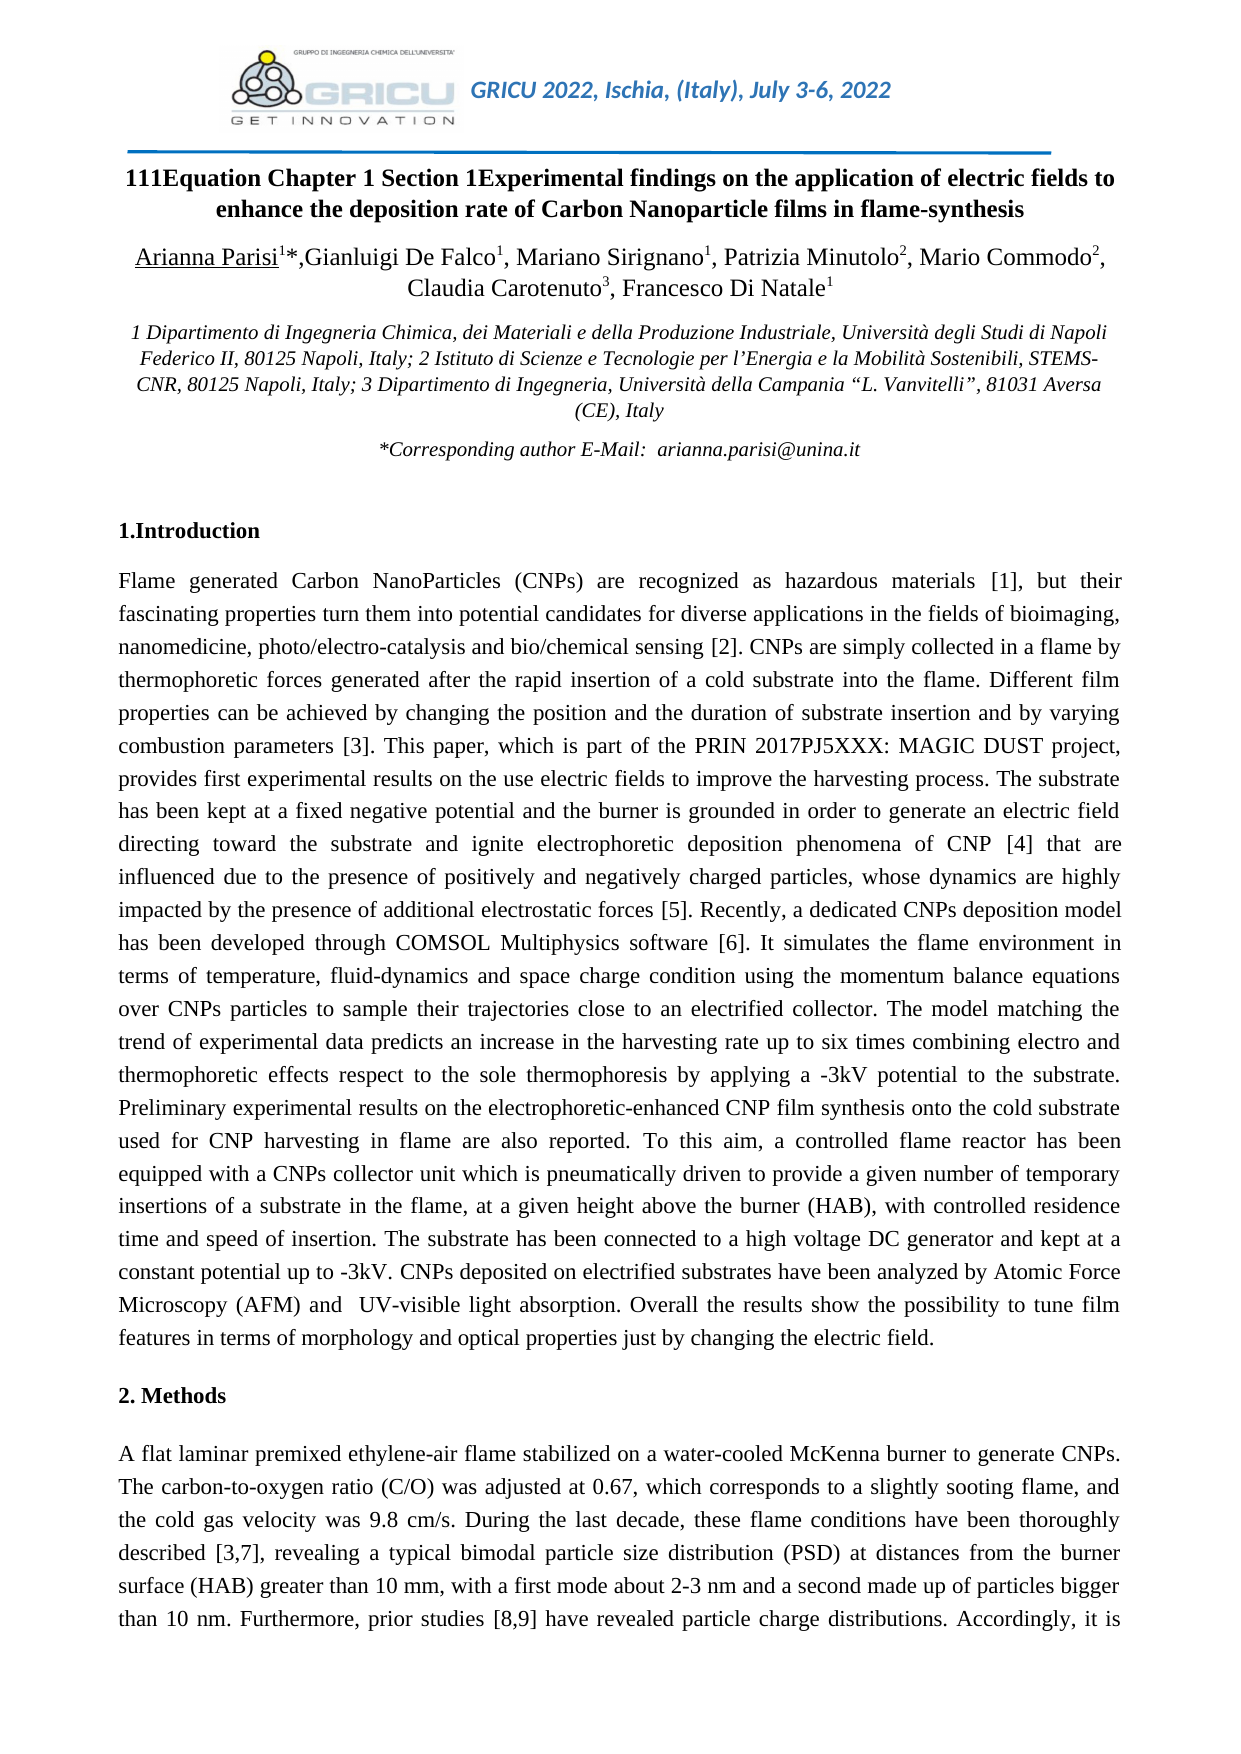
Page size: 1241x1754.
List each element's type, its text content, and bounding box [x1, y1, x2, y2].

text 2. Methods [118, 1382, 1122, 1408]
text Experimental findings on the application of electric fields to enhance the deposition rate of Carbon Nanoparticle films in flame-synthesis [118, 163, 1122, 223]
picture [218, 45, 464, 133]
text Flame generated Carbon NanoParticles (CNPs) are recognized as hazardous materials , but their fascinating properties turn them into potential candidates for diverse applications in the fields of bioimaging, nanomedicine, photo/electro-catalysis and bio/chemical sensing . CNPs are simply collected in a flame by thermophoretic forces generated after the rapid insertion of a cold substrate into the flame. Different film properties can be achieved by changing the position and the duration of substrate insertion and by varying combustion parameters . This paper, which is part of the PRIN 2017PJ5XXX: MAGIC DUST project, provides first experimental results on the use electric fields to improve the harvesting process. The substrate has been kept at a fixed negative potential and the burner is grounded in order to generate an electric field directing toward the substrate and ignite electrophoretic deposition phenomena of CNP that are influenced due to the presence of positively and negatively charged particles, whose dynamics are highly impacted by the presence of additional electrostatic forces . Recently, a dedicated CNPs deposition model has been developed through COMSOL Multiphysics software . It simulates the flame environment in terms of temperature, fluid-dynamics and space charge condition using the momentum balance equations over CNPs particles to sample their trajectories close to an electrified collector. The model matching the trend of experimental data predicts an increase in the harvesting rate up to six times combining electro and thermophoretic effects respect to the sole thermophoresis by applying a -3kV potential to the substrate. Preliminary experimental results on the electrophoretic-enhanced CNP film synthesis onto the cold substrate used for CNP harvesting in flame are also reported. To this aim, a controlled flame reactor has been equipped with a CNPs collector unit which is pneumatically driven to provide a given number of temporary insertions of a substrate in the flame, at a given height above the burner (HAB), with controlled residence time and speed of insertion. The substrate has been connected to a high voltage DC generator and kept at a constant potential up to -3kV. CNPs deposited on electrified substrates have been analyzed by Atomic Force Microscopy (AFM) and UV-visible light absorption. Overall the results show the possibility to tune film features in terms of morphology and optical properties just by changing the electric field. [118, 567, 1122, 1351]
text 1.Introduction [118, 518, 1122, 544]
text Arianna Parisi1*,Gianluigi De Falco1, Mariano Sirignano1, Patrizia Minutolo2, Mario Commodo2, Claudia Carotenuto3, Francesco Di Natale1 [118, 242, 1122, 301]
text 1 Dipartimento di Ingegneria Chimica, dei Materiali e della Produzione Industriale, Università degli Studi di Napoli Federico II, 80125 Napoli, Italy; 2 Istituto di Scienze e Tecnologie per l’Energia e la Mobilità Sostenibili, STEMS-CNR, 80125 Napoli, Italy; 3 Dipartimento di Ingegneria, Università della Campania “L. Vanvitelli”, 81031 Aversa (CE), Italy [118, 320, 1122, 422]
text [118, 1440, 1122, 1631]
text *Corresponding author E-Mail: arianna.parisi@unina.it [118, 437, 1122, 461]
